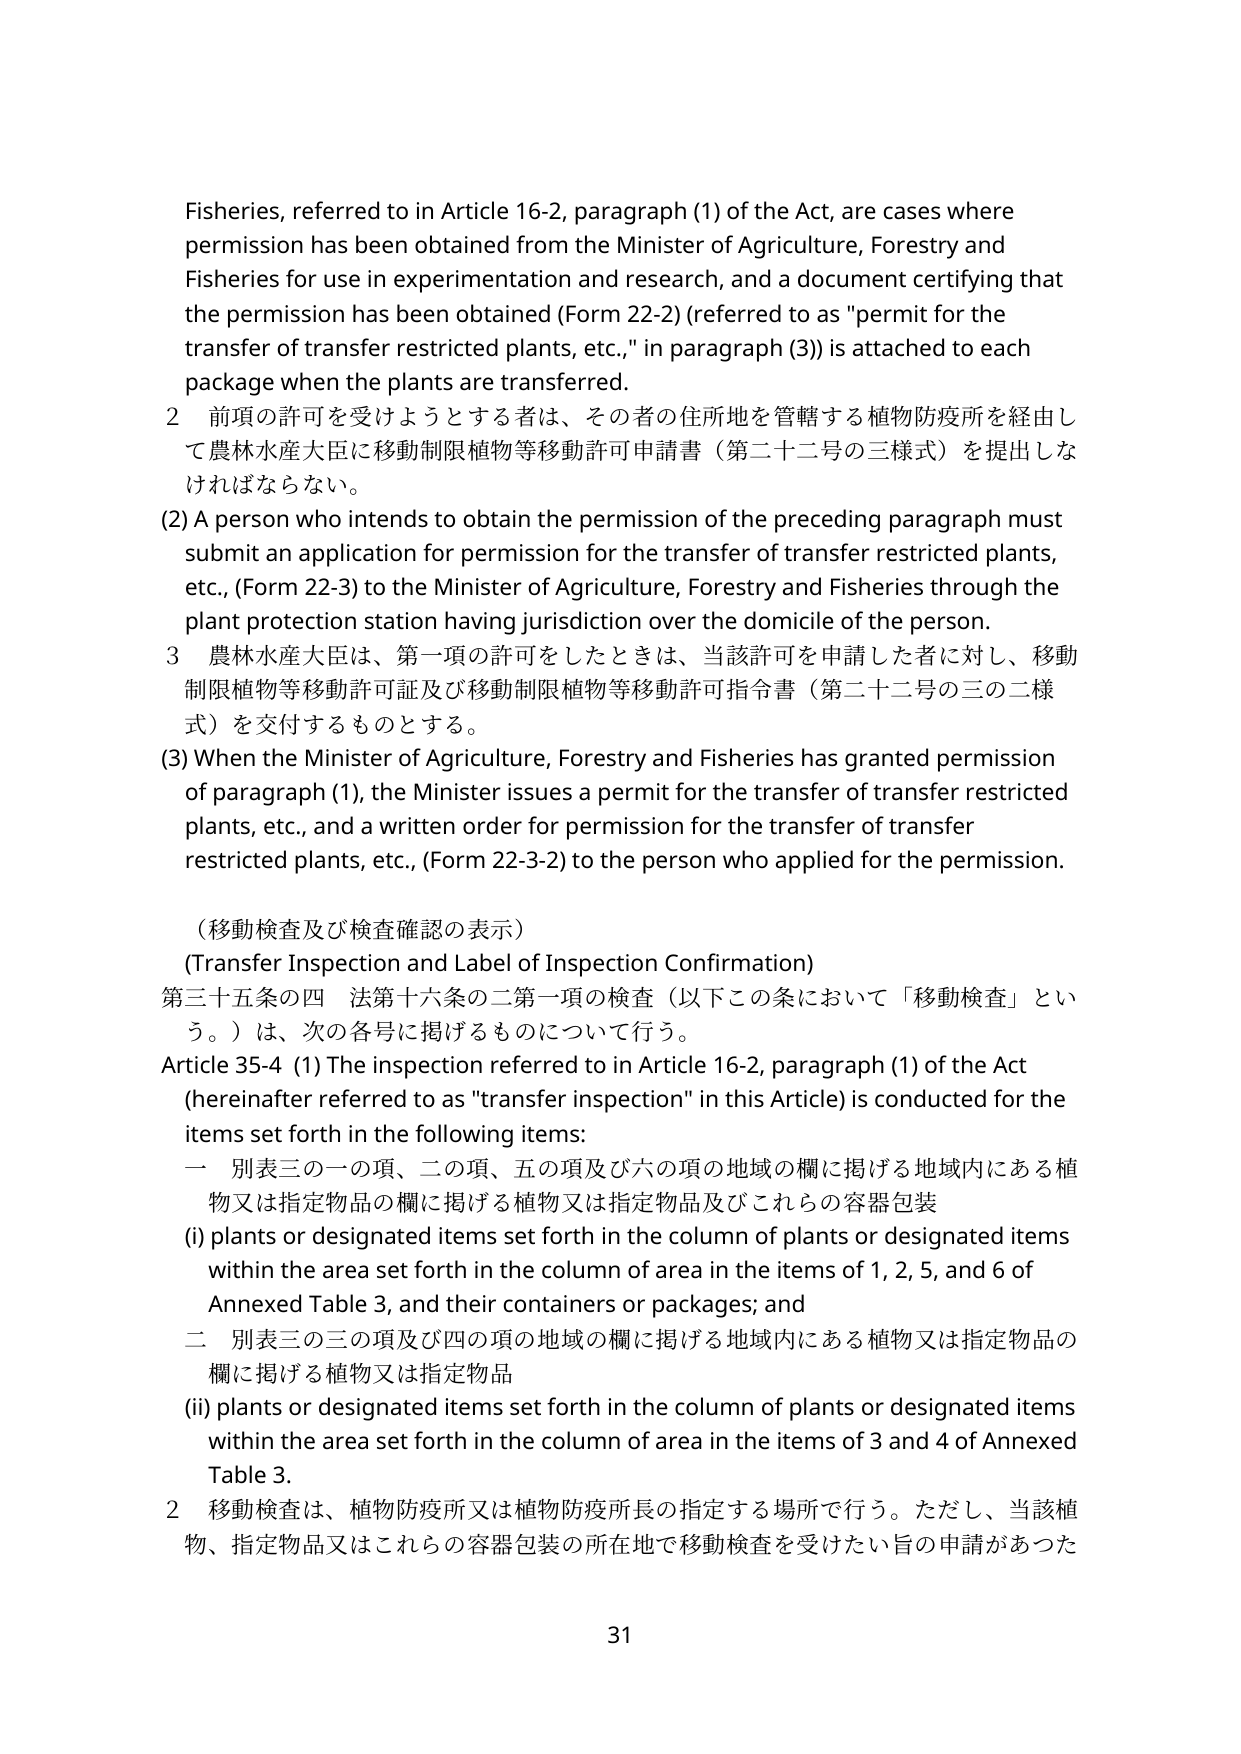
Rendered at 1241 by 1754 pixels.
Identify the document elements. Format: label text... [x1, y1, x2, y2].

text (Transfer Inspection and Label of Inspection Confirmation) [184, 945, 1079, 979]
text Article 35-4 (1) The inspection referred to in Article 16-2, paragraph (1) of the Act (hereinafter referred to as "transfer inspection" in this Article) is conducted for the items set forth in the following items: [161, 1048, 1079, 1150]
text (ii) plants or designated items set forth in the column of plants or designated items within the area set forth in the column of area in the items of 3 and 4 of Annexed Table 3. [184, 1389, 1079, 1492]
text (2) A person who intends to obtain the permission of the preceding paragraph must submit an application for permission for the transfer of transfer restricted plants, etc., (Form 22-3) to the Minister of Agriculture, Forestry and Fisheries through the plant protection station having jurisdiction over the domicile of the person. [161, 501, 1079, 638]
text (3) When the Minister of Agriculture, Forestry and Fisheries has granted permission of paragraph (1), the Minister issues a permit for the transfer of transfer restricted plants, etc., and a written order for permission for the transfer of transfer restricted plants, etc., (Form 22-3-2) to the person who applied for the permission. [161, 740, 1079, 877]
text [161, 1492, 1079, 1560]
text （移動検査及び検査確認の表示） [184, 911, 1079, 945]
text ２ 前項の許可を受けようとする者は、その者の住所地を管轄する植物防疫所を経由して農林水産大臣に移動制限植物等移動許可申請書（第二十二号の三様式）を提出しなければならない。 [161, 399, 1079, 501]
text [161, 194, 1079, 399]
text 一 別表三の一の項、二の項、五の項及び六の項の地域の欄に掲げる地域内にある植物又は指定物品の欄に掲げる植物又は指定物品及びこれらの容器包装 [184, 1150, 1079, 1219]
text 第三十五条の四 法第十六条の二第一項の検査（以下この条において「移動検査」という。）は、次の各号に掲げるものについて行う。 [161, 979, 1079, 1048]
text ３ 農林水産大臣は、第一項の許可をしたときは、当該許可を申請した者に対し、移動制限植物等移動許可証及び移動制限植物等移動許可指令書（第二十二号の三の二様式）を交付するものとする。 [161, 638, 1079, 740]
text (i) plants or designated items set forth in the column of plants or designated items within the area set forth in the column of area in the items of 1, 2, 5, and 6 of Annexed Table 3, and their containers or packages; and [184, 1219, 1079, 1321]
text 二 別表三の三の項及び四の項の地域の欄に掲げる地域内にある植物又は指定物品の欄に掲げる植物又は指定物品 [184, 1321, 1079, 1389]
